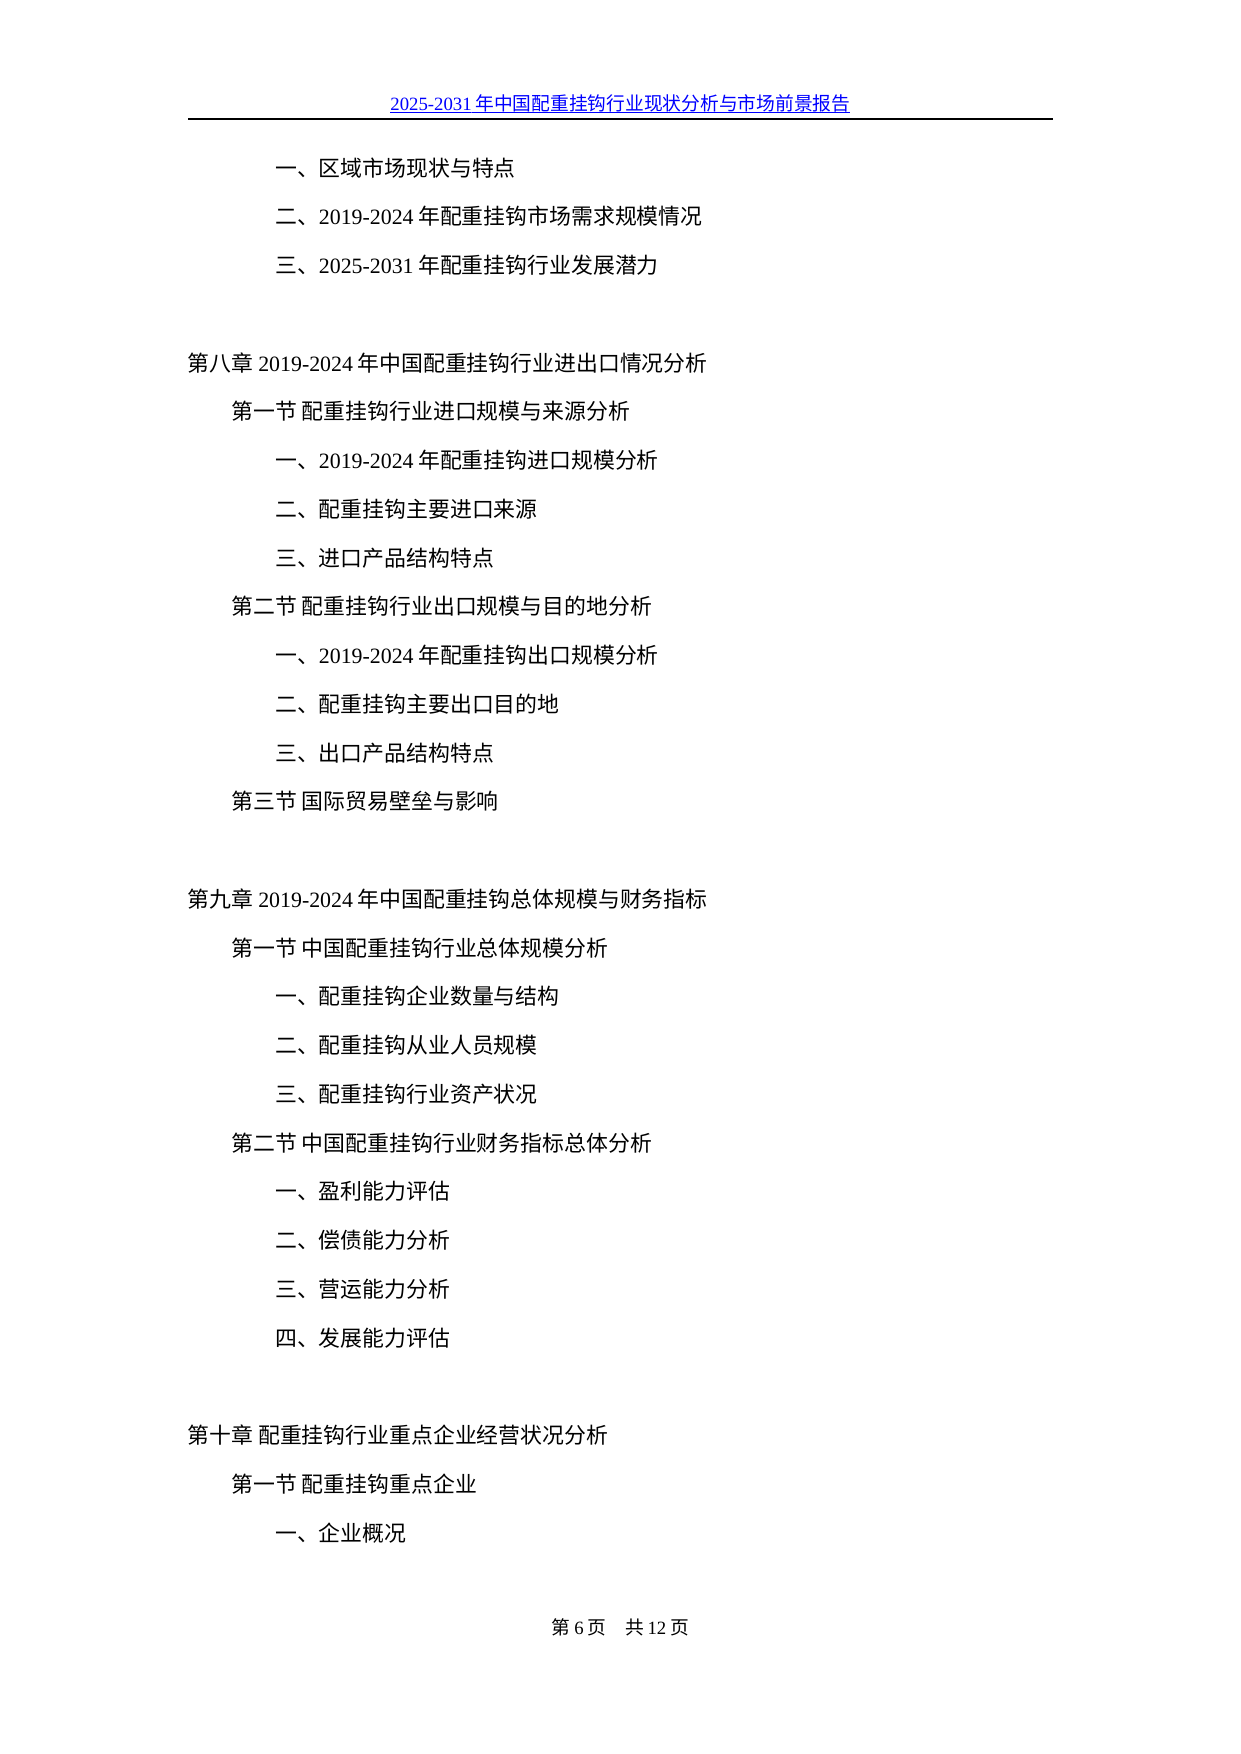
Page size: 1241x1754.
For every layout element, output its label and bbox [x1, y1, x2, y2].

text [187, 150, 1053, 1548]
